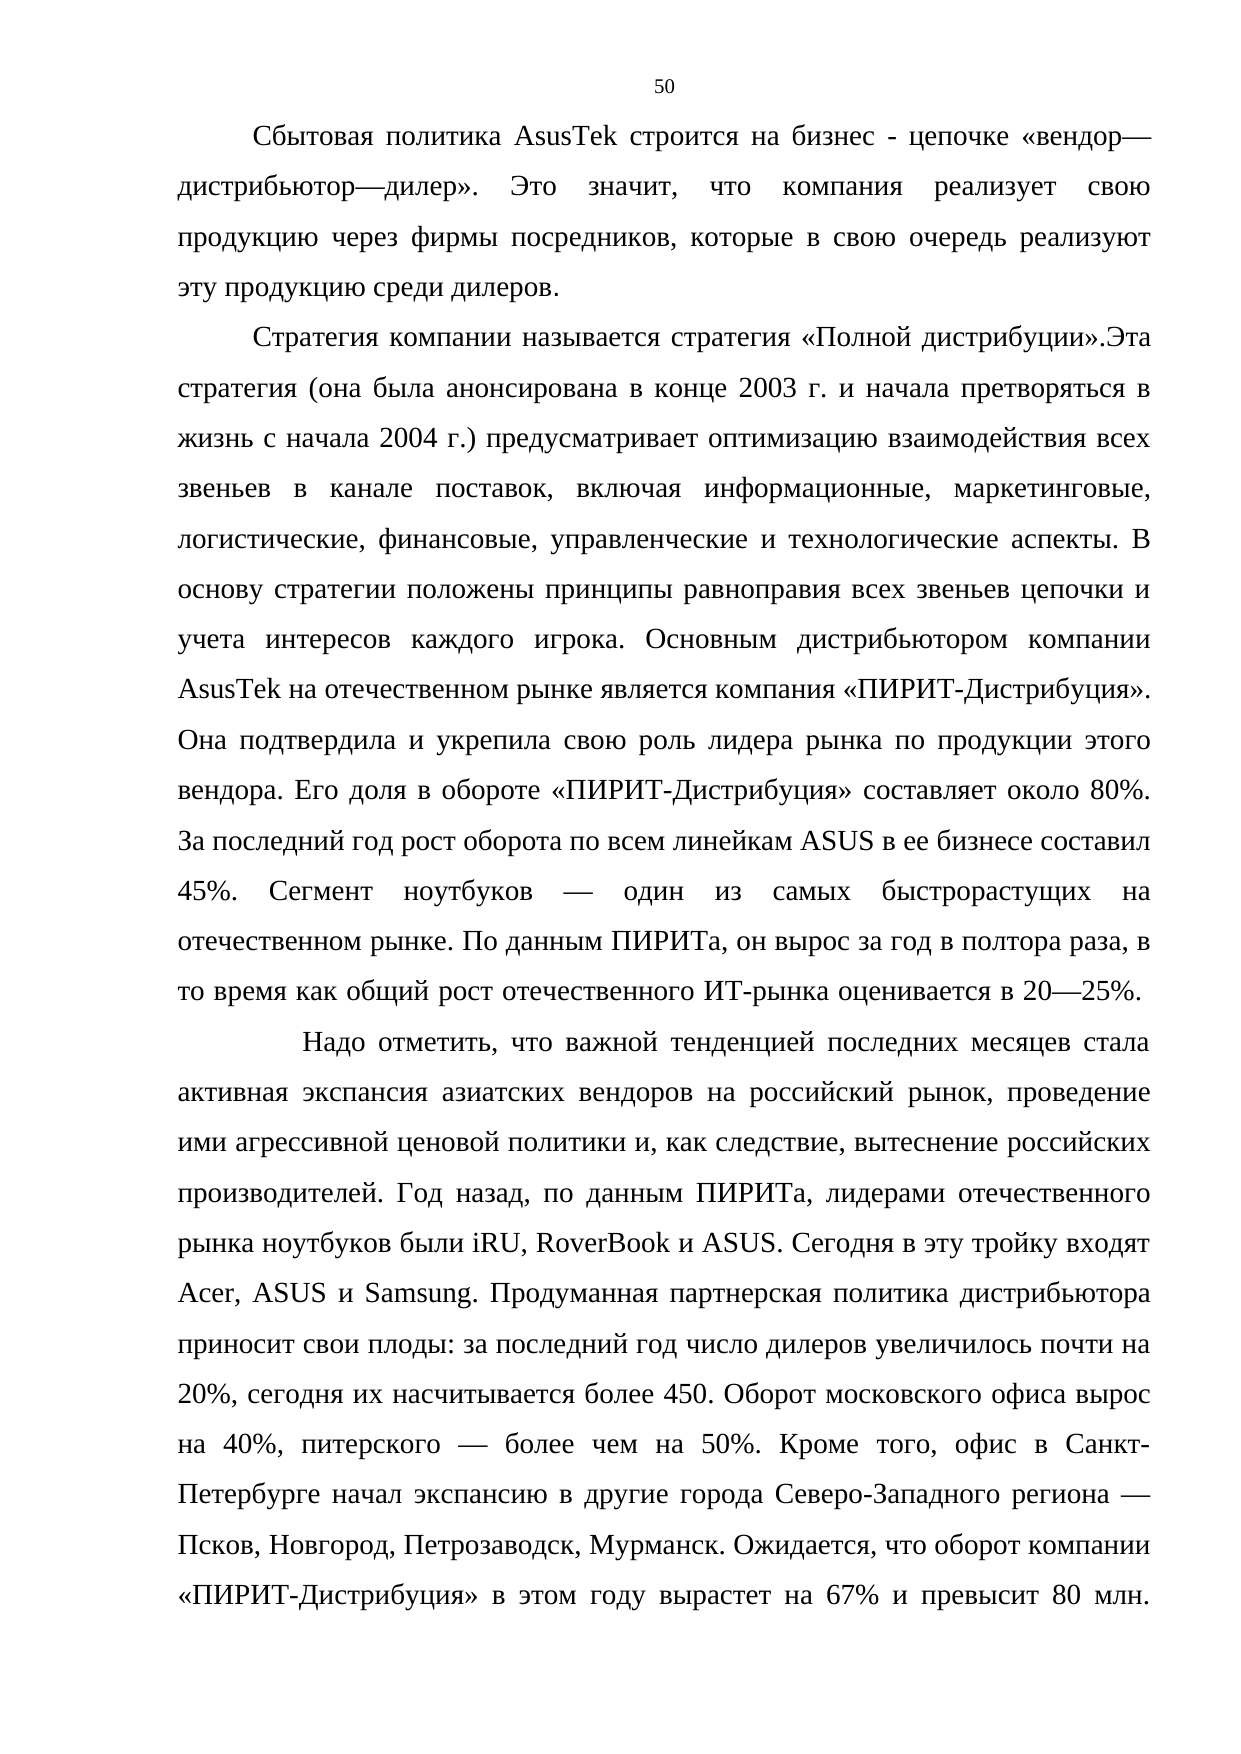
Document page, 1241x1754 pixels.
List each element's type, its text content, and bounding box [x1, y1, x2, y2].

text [177, 319, 1152, 1611]
text Сбытовая политика AsusTek строится на бизнес - цепочке «вендор—дистрибьютор—дилер». Это значит, что компания реализует свою продукцию через фирмы посредников, которые в свою очередь реализуют эту продукцию среди дилеров. [177, 118, 1152, 303]
